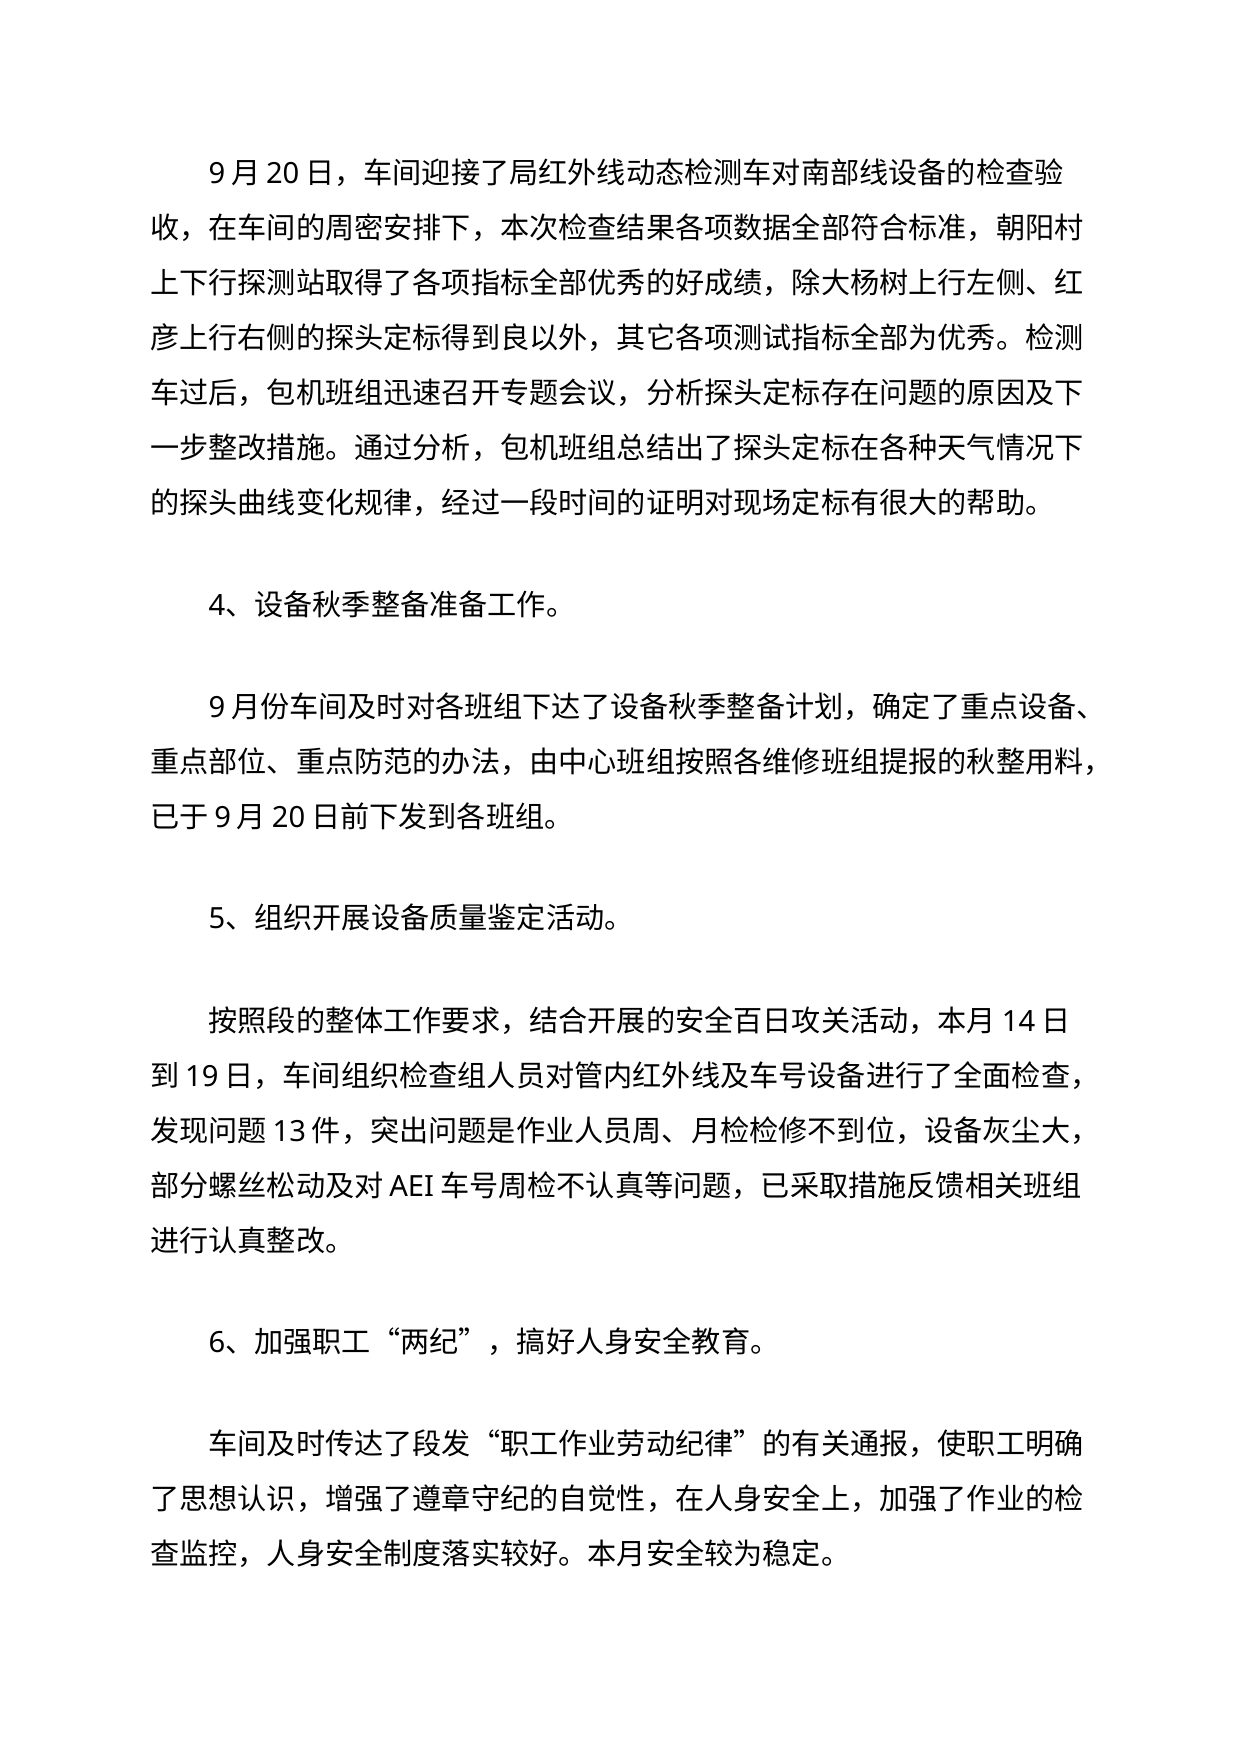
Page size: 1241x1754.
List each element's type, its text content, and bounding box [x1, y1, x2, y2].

text 4、设备秋季整备准备工作。 [150, 581, 1090, 624]
text 9月份车间及时对各班组下达了设备秋季整备计划，确定了重点设备、重点部位、重点防范的办法，由中心班组按照各维修班组提报的秋整用料，已于9月20日前下发到各班组。 [150, 683, 1090, 836]
text 5、组织开展设备质量鉴定活动。 [150, 895, 1090, 937]
text 9月20日，车间迎接了局红外线动态检测车对南部线设备的检查验收，在车间的周密安排下，本次检查结果各项数据全部符合标准，朝阳村上下行探测站取得了各项指标全部优秀的好成绩，除大杨树上行左侧、红彦上行右侧的探头定标得到良以外，其它各项测试指标全部为优秀。检测车过后，包机班组迅速召开专题会议，分析探头定标存在问题的原因及下一步整改措施。通过分析，包机班组总结出了探头定标在各种天气情况下的探头曲线变化规律，经过一段时间的证明对现场定标有很大的帮助。 [150, 150, 1090, 522]
text 车间及时传达了段发“职工作业劳动纪律”的有关通报，使职工明确了思想认识，增强了遵章守纪的自觉性，在人身安全上，加强了作业的检查监控，人身安全制度落实较好。本月安全较为稳定。 [150, 1421, 1090, 1573]
text 按照段的整体工作要求，结合开展的安全百日攻关活动，本月14日到19日，车间组织检查组人员对管内红外线及车号设备进行了全面检查，发现问题13件，突出问题是作业人员周、月检检修不到位，设备灰尘大，部分螺丝松动及对AEI车号周检不认真等问题，已采取措施反馈相关班组进行认真整改。 [150, 997, 1090, 1259]
text 6、加强职工“两纪”，搞好人身安全教育。 [150, 1319, 1090, 1361]
